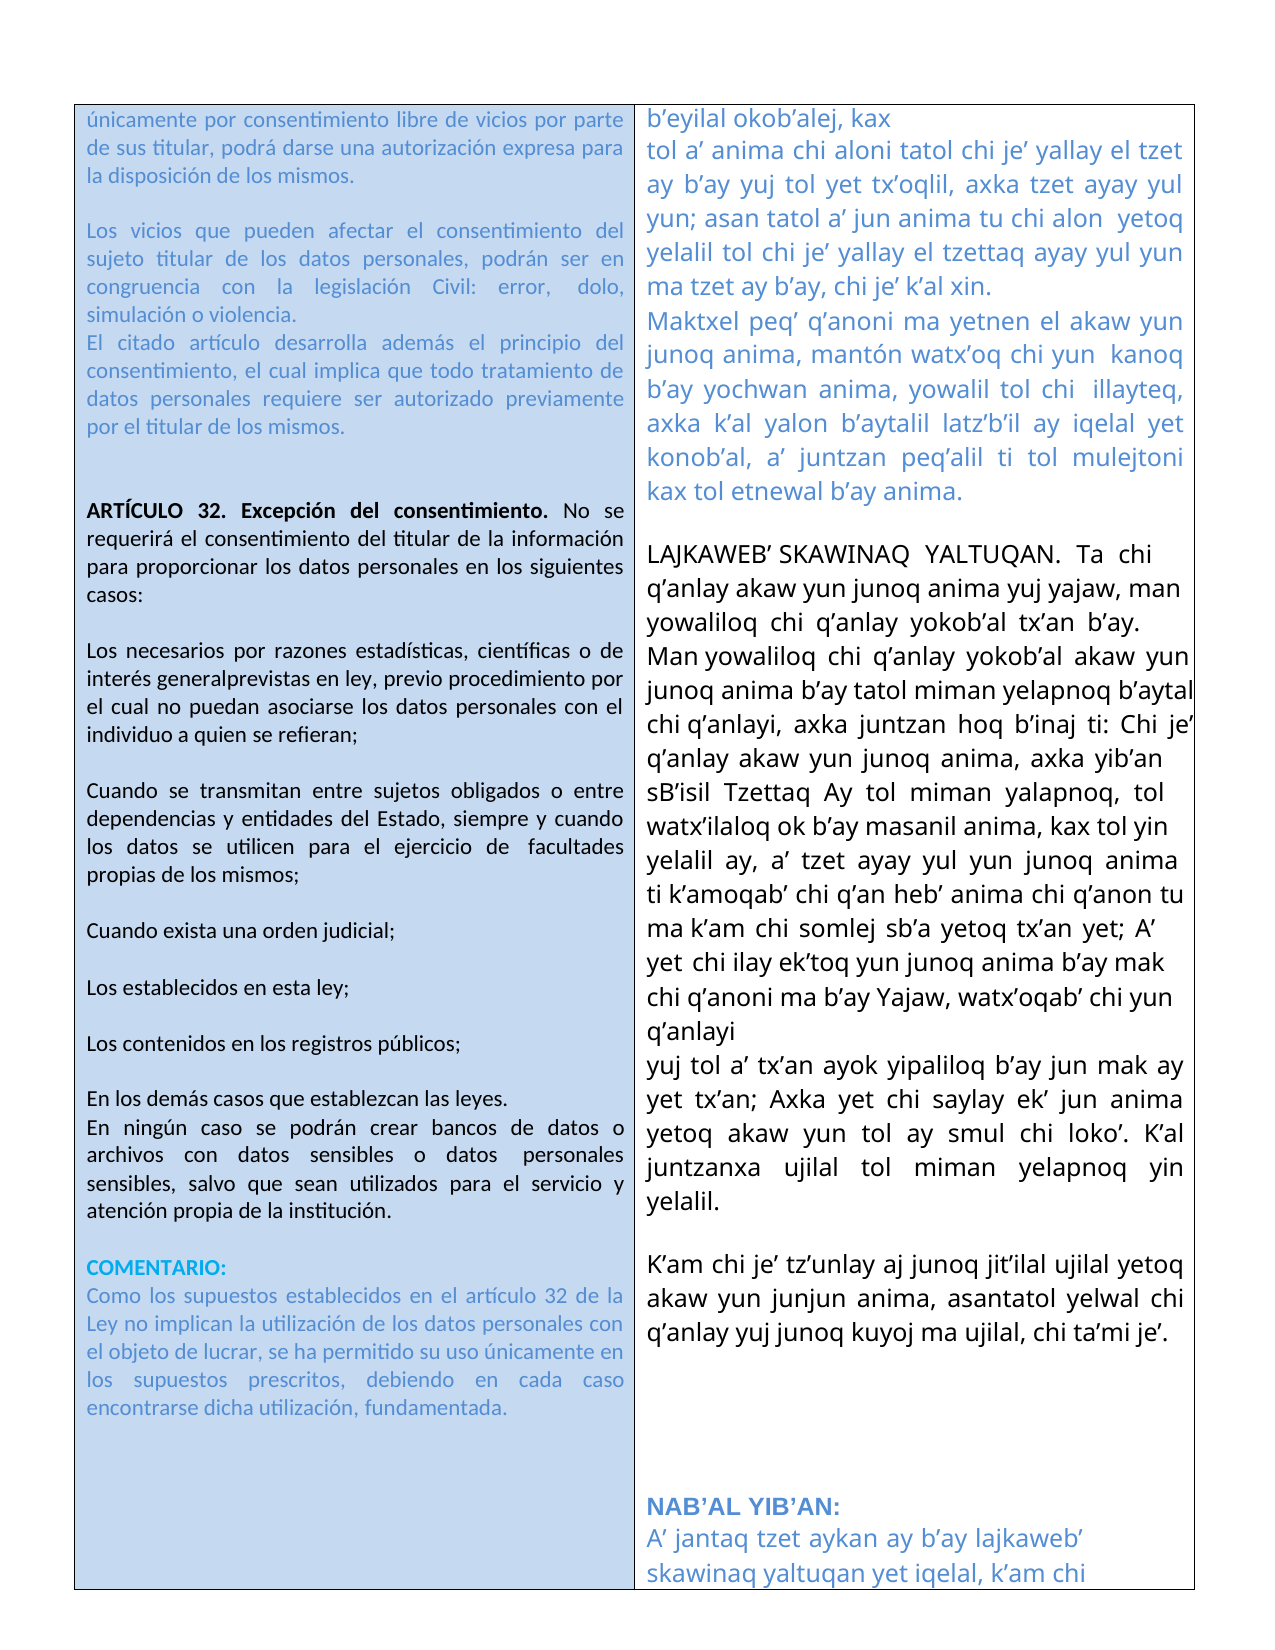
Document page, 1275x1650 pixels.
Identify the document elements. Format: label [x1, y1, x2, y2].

table_header [635, 105, 1194, 1589]
table_header [75, 105, 634, 1589]
